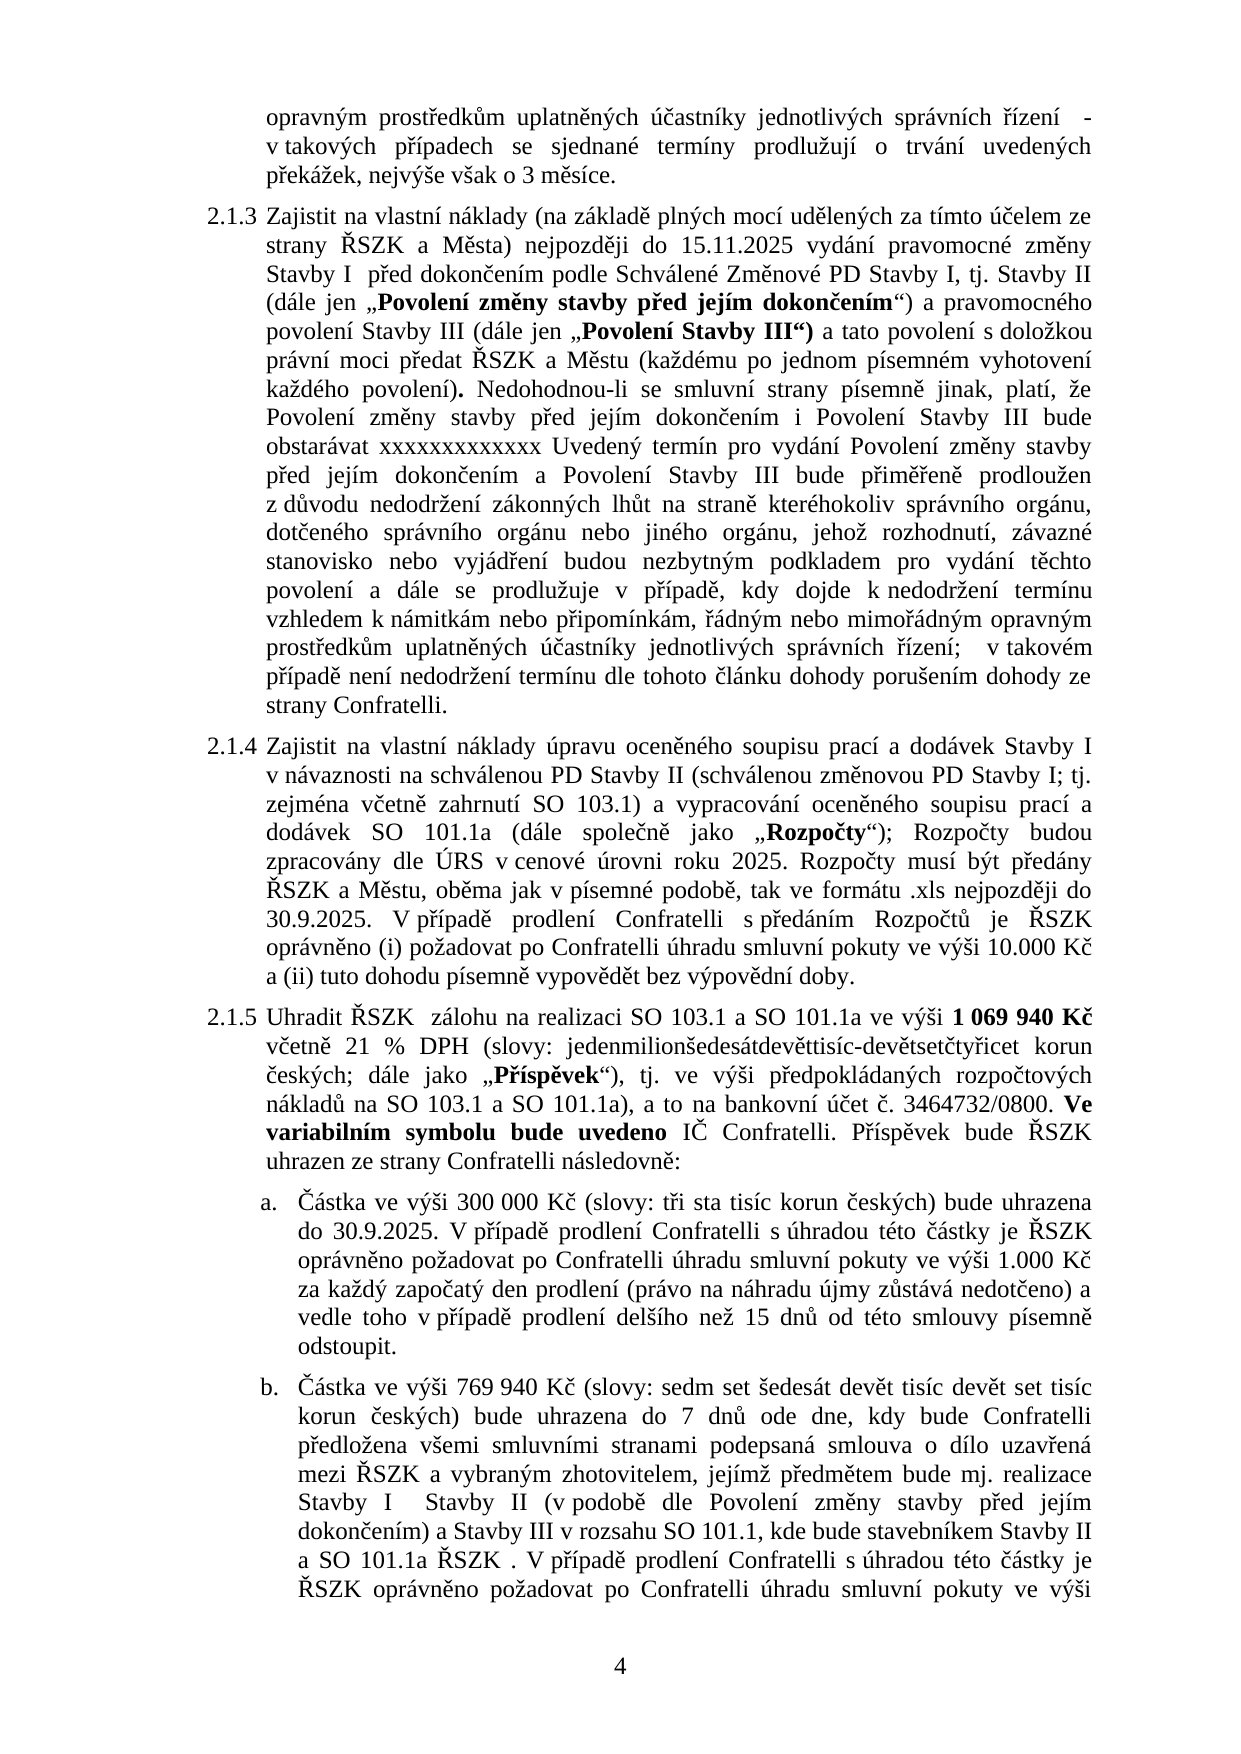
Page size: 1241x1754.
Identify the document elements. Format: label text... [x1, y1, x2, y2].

list Zajistit na vlastní náklady úpravu oceněného soupisu prací a dodávek Stavby I v návaznosti na schválenou PD Stavby II (schválenou změnovou PD Stavby I; tj. zejména včetně zahrnutí SO 103.1) a vypracování oceněného soupisu prací a dodávek SO 101.1a (dále společně jako „Rozpočty“); Rozpočty budou zpracovány dle ÚRS v cenové úrovni roku 2025. Rozpočty musí být předány ŘSZK a Městu, oběma jak v písemné podobě, tak ve formátu .xls nejpozději do 30.9.2025. V případě prodlení Confratelli s předáním Rozpočtů je ŘSZK oprávněno (i) požadovat po Confratelli úhradu smluvní pokuty ve výši 10.000 Kč a (ii) tuto dohodu písemně vypovědět bez výpovědní doby. [207, 731, 1092, 990]
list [207, 102, 1092, 189]
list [260, 1372, 1092, 1602]
list Částka ve výši 300 000 Kč (slovy: tři sta tisíc korun českých) bude uhrazena do 30.9.2025. V případě prodlení Confratelli s úhradou této částky je ŘSZK oprávněno požadovat po Confratelli úhradu smluvní pokuty ve výši 1.000 Kč za každý započatý den prodlení (právo na náhradu újmy zůstává nedotčeno) a vedle toho v případě prodlení delšího než 15 dnů od této smlouvy písemně odstoupit. [260, 1187, 1092, 1360]
list Uhradit ŘSZK zálohu na realizaci SO 103.1 a SO 101.1a ve výši 1 069 940 Kč včetně 21 % DPH (slovy: jedenmilionšedesátdevěttisíc-devětsetčtyřicet korun českých; dále jako „Příspěvek“), tj. ve výši předpokládaných rozpočtových nákladů na SO 103.1 a SO 101.1a), a to na bankovní účet č. 3464732/0800. Ve variabilním symbolu bude uvedeno IČ Confratelli. Příspěvek bude ŘSZK uhrazen ze strany Confratelli následovně: [207, 1002, 1092, 1175]
list Zajistit na vlastní náklady (na základě plných mocí udělených za tímto účelem ze strany ŘSZK a Města) nejpozději do 15.11.2025 vydání pravomocné změny Stavby I před dokončením podle Schválené Změnové PD Stavby I, tj. Stavby II (dále jen „Povolení změny stavby před jejím dokončením“) a pravomocného povolení Stavby III (dále jen „Povolení Stavby III“) a tato povolení s doložkou právní moci předat ŘSZK a Městu (každému po jednom písemném vyhotovení každého povolení). Nedohodnou-li se smluvní strany písemně jinak, platí, že Povolení změny stavby před jejím dokončením i Povolení Stavby III bude obstarávat xxxxxxxxxxxxx Uvedený termín pro vydání Povolení změny stavby před jejím dokončením a Povolení Stavby III bude přiměřeně prodloužen z důvodu nedodržení zákonných lhůt na straně kteréhokoliv správního orgánu, dotčeného správního orgánu nebo jiného orgánu, jehož rozhodnutí, závazné stanovisko nebo vyjádření budou nezbytným podkladem pro vydání těchto povolení a dále se prodlužuje v případě, kdy dojde k nedodržení termínu vzhledem k námitkám nebo připomínkám, řádným nebo mimořádným opravným prostředkům uplatněných účastníky jednotlivých správních řízení; v takovém případě není nedodržení termínu dle tohoto článku dohody porušením dohody ze strany Confratelli. [207, 201, 1092, 719]
